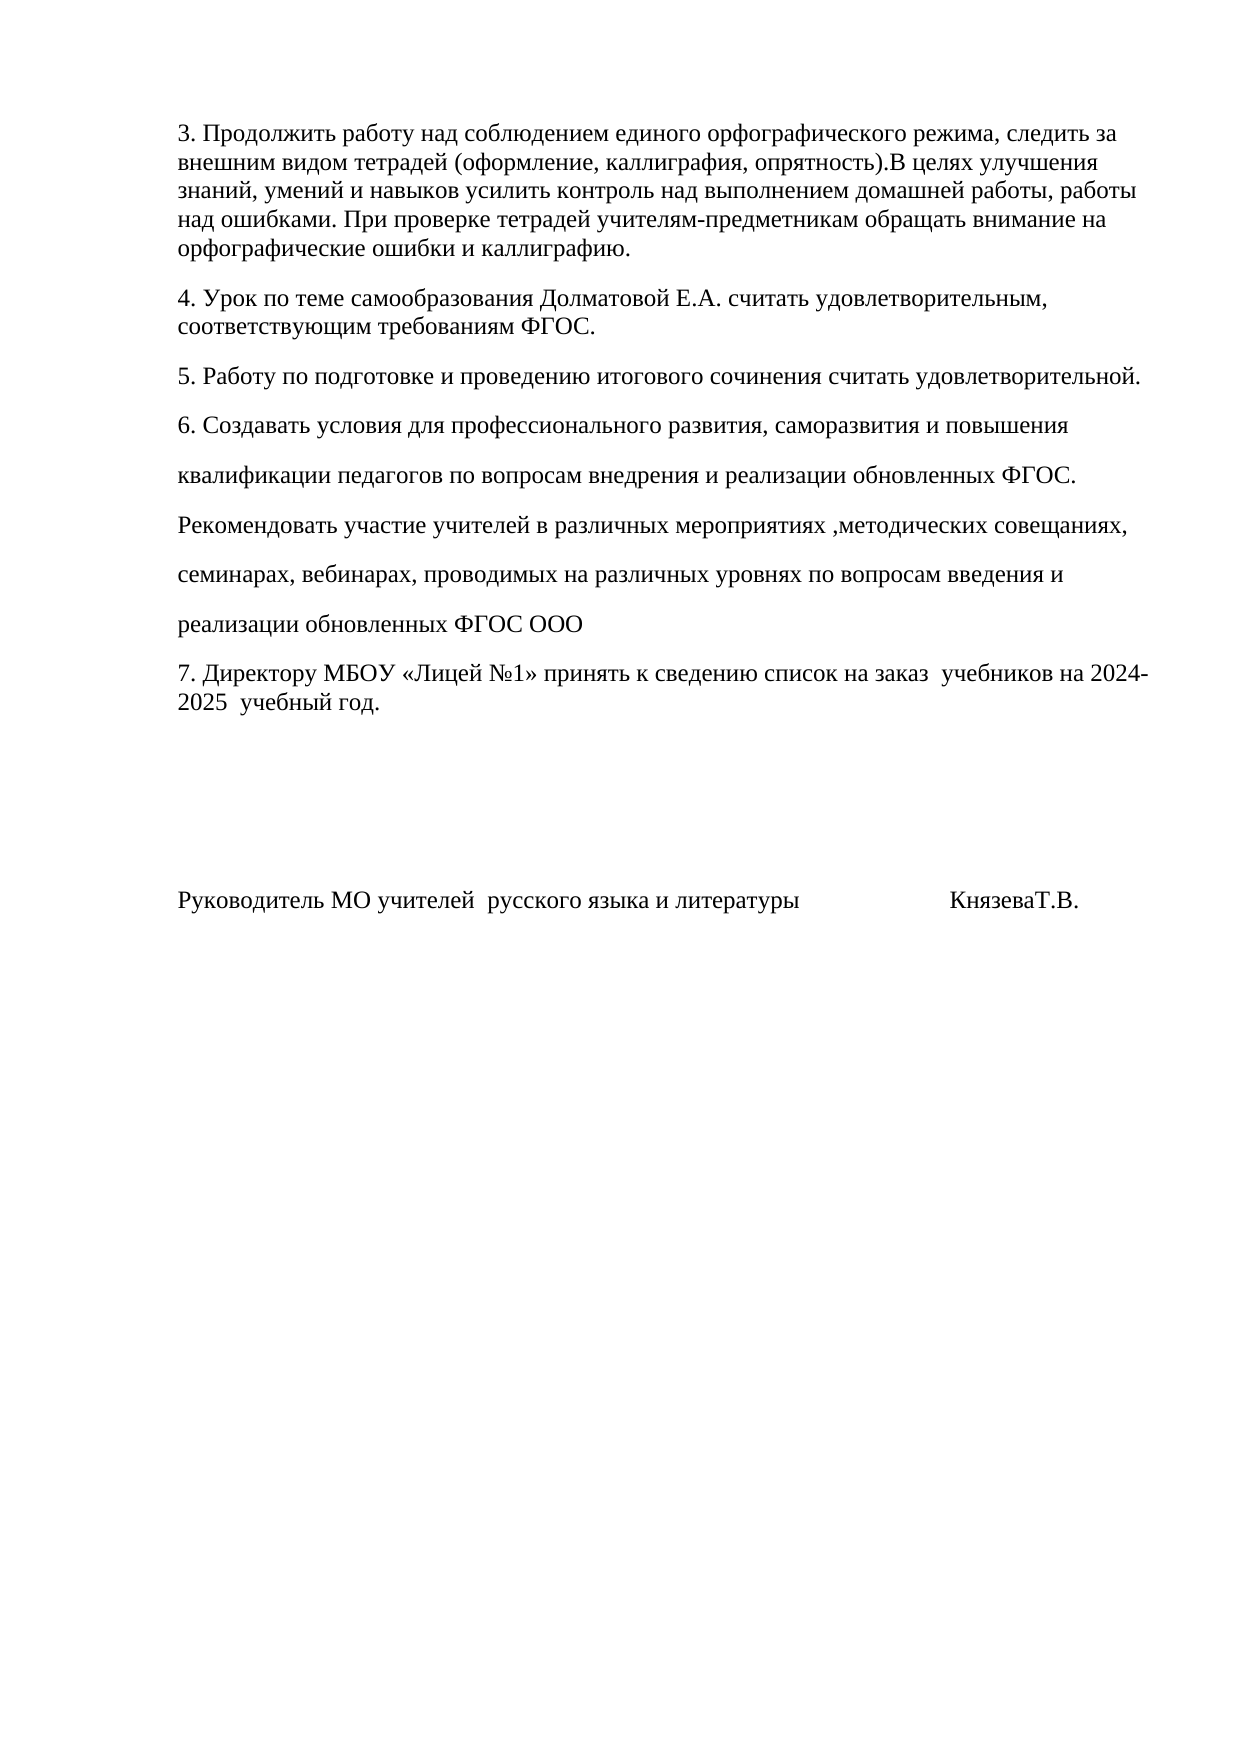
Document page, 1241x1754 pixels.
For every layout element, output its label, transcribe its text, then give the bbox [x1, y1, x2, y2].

text квалификации педагогов по вопросам внедрения и реализации обновленных ФГОС. [177, 460, 1152, 489]
text 4. Урок по теме самообразования Долматовой Е.А. считать удовлетворительным, соответствующим требованиям ФГОС. [177, 283, 1152, 340]
text семинарах, вебинарах, проводимых на различных уровнях по вопросам введения и [177, 559, 1152, 588]
text 3. Продолжить работу над соблюдением единого орфографического режима, следить за внешним видом тетрадей (оформление, каллиграфия, опрятность).В целях улучшения знаний, умений и навыков усилить контроль над выполнением домашней работы, работы над ошибками. При проверке тетрадей учителям-предметникам обращать внимание на орфографические ошибки и каллиграфию. [177, 118, 1152, 262]
text реализации обновленных ФГОС ООО [177, 609, 1152, 638]
text 6. Создавать условия для профессионального развития, саморазвития и повышения [177, 411, 1152, 439]
text Руководитель МО учителей русского языка и литературы КнязеваТ.В. [177, 886, 1152, 914]
text Рекомендовать участие учителей в различных мероприятиях ,методических совещаниях, [177, 510, 1152, 538]
text 7. Директору МБОУ «Лицей №1» принять к сведению список на заказ учебников на 2024-2025 учебный год. [177, 658, 1152, 716]
text 5. Работу по подготовке и проведению итогового сочинения считать удовлетворительной. [177, 361, 1152, 390]
